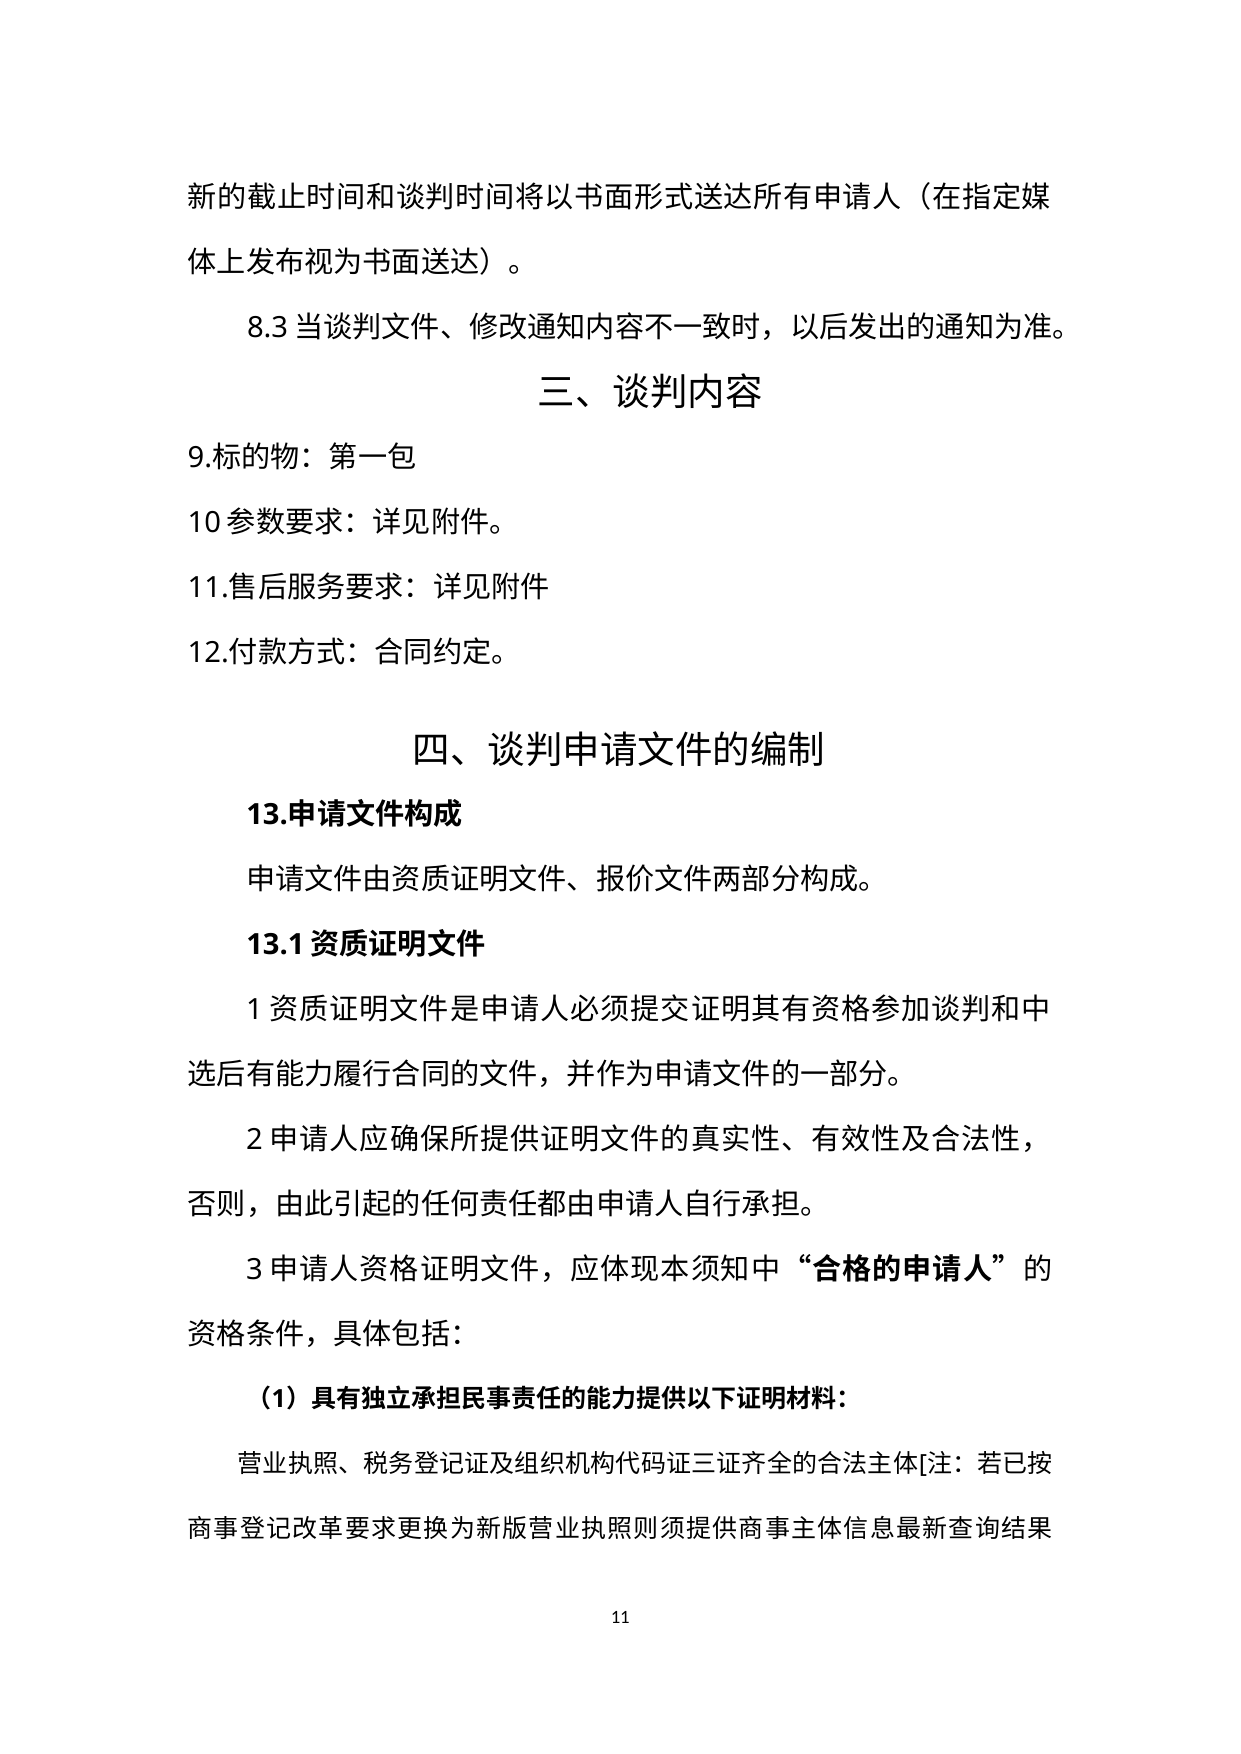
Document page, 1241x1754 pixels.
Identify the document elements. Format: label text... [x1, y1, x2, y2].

text 3申请人资格证明文件，应体现本须知中“合格的申请人”的资格条件，具体包括： [187, 1234, 1053, 1364]
text 13.1资质证明文件 [187, 909, 1053, 974]
text 三、谈判内容 [187, 357, 1053, 422]
text 13.申请文件构成 [187, 779, 1053, 844]
text 10参数要求：详见附件。 [187, 487, 1053, 552]
text 9.标的物：第一包 [187, 422, 1053, 487]
text 2申请人应确保所提供证明文件的真实性、有效性及合法性，否则，由此引起的任何责任都由申请人自行承担。 [187, 1104, 1053, 1234]
text 12.付款方式：合同约定。 [187, 617, 1053, 682]
text （1）具有独立承担民事责任的能力提供以下证明材料： [246, 1364, 1053, 1429]
text 1资质证明文件是申请人必须提交证明其有资格参加谈判和中选后有能力履行合同的文件，并作为申请文件的一部分。 [187, 974, 1053, 1104]
text 申请文件由资质证明文件、报价文件两部分构成。 [187, 844, 1053, 909]
text 11.售后服务要求：详见附件 [187, 552, 1053, 617]
text 8.3当谈判文件、修改通知内容不一致时，以后发出的通知为准。 [187, 292, 1053, 357]
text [187, 162, 1053, 292]
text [187, 1429, 1053, 1559]
text 四、谈判申请文件的编制 [187, 714, 1053, 779]
